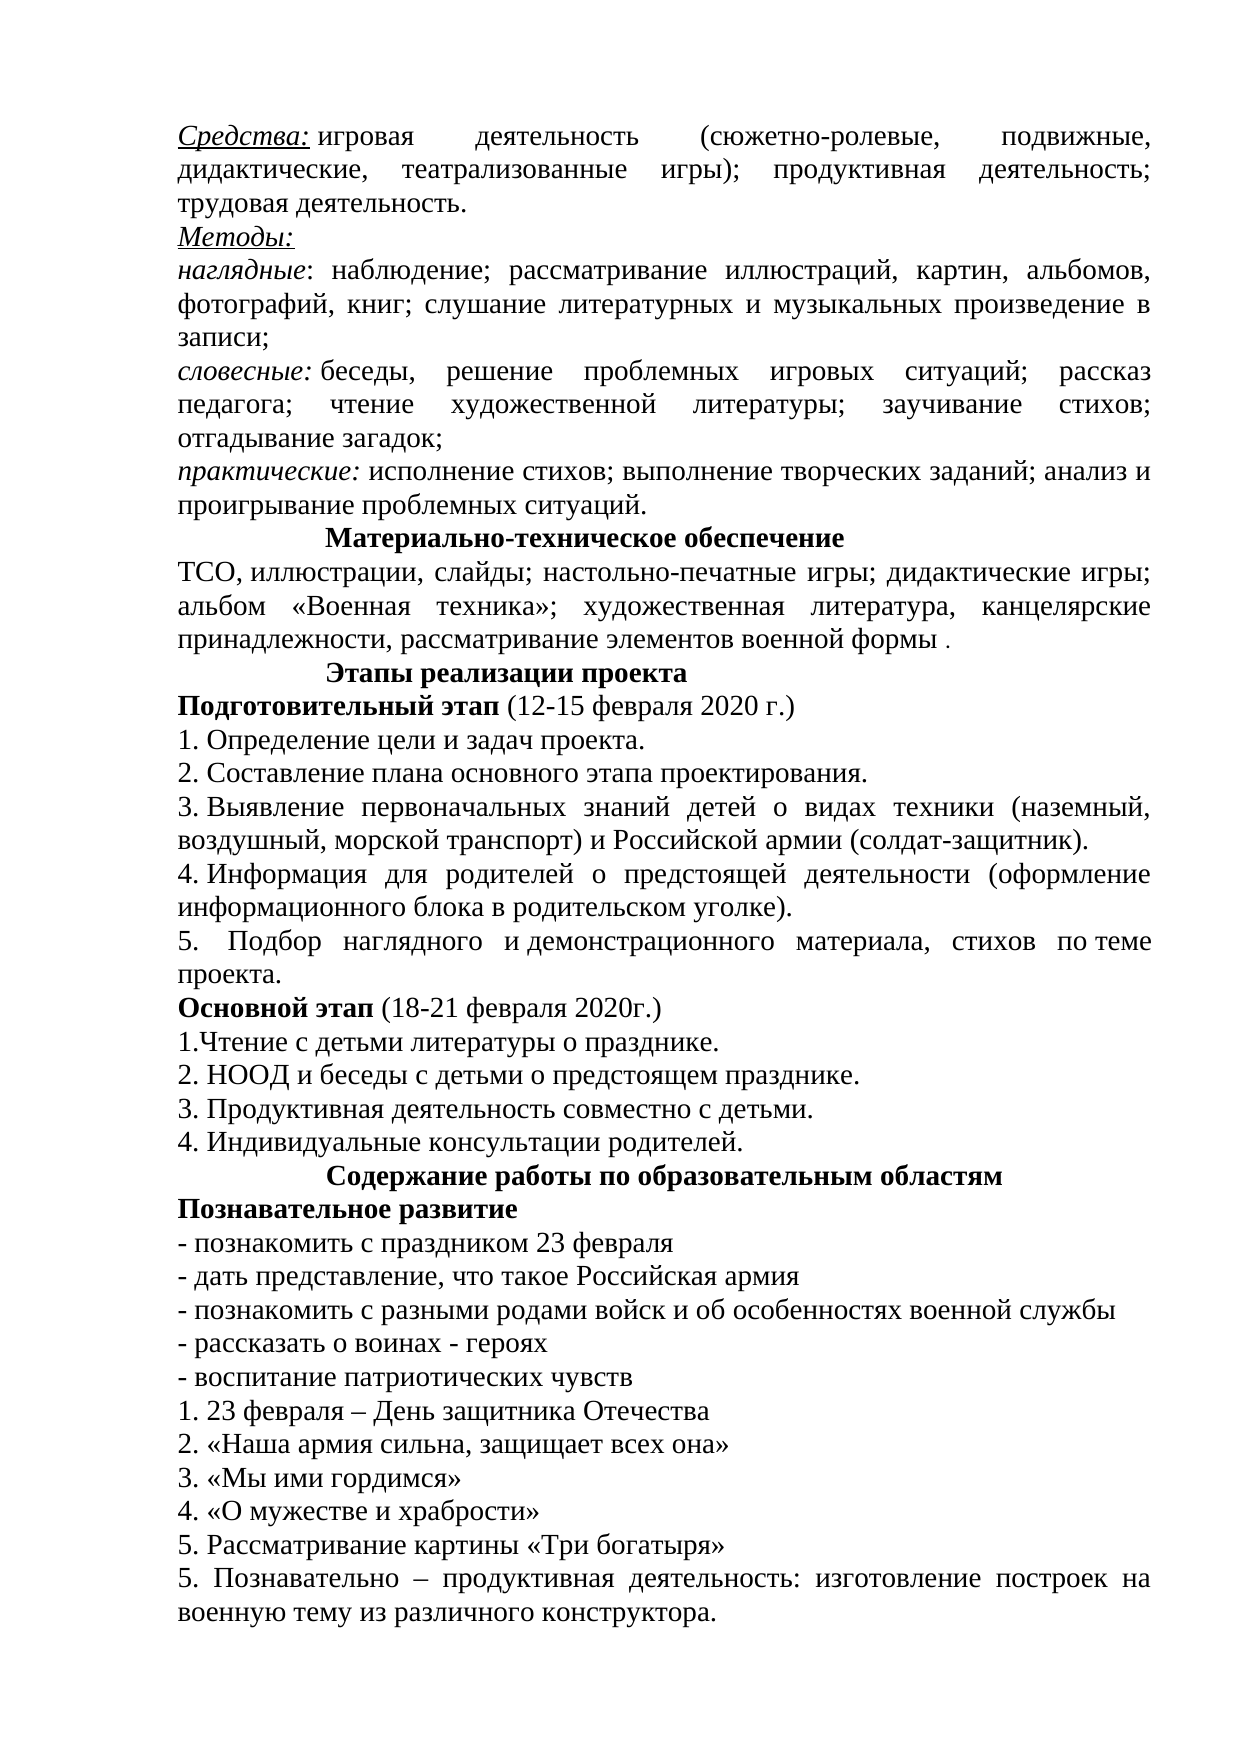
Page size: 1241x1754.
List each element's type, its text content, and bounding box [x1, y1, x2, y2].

text Этапы реализации проекта [251, 655, 1152, 688]
text 4. «О мужестве и храбрости» [177, 1493, 1152, 1527]
text Содержание работы по образовательным областям [177, 1158, 1152, 1191]
text 1.Чтение с детьми литературы о празднике. [177, 1024, 1152, 1057]
text Методы: [177, 219, 1152, 252]
text 4. Информация для родителей о предстоящей деятельности (оформление информационного блока в родительском уголке). [177, 856, 1152, 923]
text 5. Познавательно – продуктивная деятельность: изготовление построек на военную тему из различного конструктора. [177, 1560, 1152, 1627]
text - дать представление, что такое Российская армия [177, 1258, 1152, 1292]
text Познавательное развитие [177, 1191, 1152, 1225]
text - познакомить с разными родами войск и об особенностях военной службы [177, 1292, 1152, 1326]
text 3. «Мы ими гордимся» [177, 1460, 1152, 1493]
text наглядные: наблюдение; рассматривание иллюстраций, картин, альбомов, фотографий, книг; слушание литературных и музыкальных произведение в записи; [177, 252, 1152, 353]
text словесные: беседы, решение проблемных игровых ситуаций; рассказ педагога; чтение художественной литературы; заучивание стихов; отгадывание загадок; [177, 353, 1152, 453]
text 2. НООД и беседы с детьми о предстоящем празднике. [177, 1057, 1152, 1091]
text 3. Продуктивная деятельность совместно с детьми. [177, 1091, 1152, 1124]
text Средства: игровая деятельность (сюжетно-ролевые, подвижные, дидактические, театрализованные игры); продуктивная деятельность; трудовая деятельность. [177, 118, 1152, 219]
text - воспитание патриотических чувств [177, 1359, 1152, 1393]
text практические: исполнение стихов; выполнение творческих заданий; анализ и проигрывание проблемных ситуаций. [177, 453, 1152, 521]
text 1. Определение цели и задач проекта. [177, 722, 1152, 755]
text 2. «Наша армия сильна, защищает всех она» [177, 1426, 1152, 1460]
text Материально-техническое обеспечение [251, 521, 1152, 554]
text 5. Рассматривание картины «Три богатыря» [177, 1527, 1152, 1560]
text Подготовительный этап (12-15 февраля 2020 г.) [177, 688, 1152, 722]
text - познакомить с праздником 23 февраля [177, 1225, 1152, 1258]
text 4. Индивидуальные консультации родителей. [177, 1124, 1152, 1158]
text 1. 23 февраля – День защитника Отечества [177, 1393, 1152, 1426]
text Основной этап (18-21 февраля 2020г.) [177, 990, 1152, 1024]
text 2. Составление плана основного этапа проектирования. [177, 755, 1152, 789]
text 3. Выявление первоначальных знаний детей о видах техники (наземный, воздушный, морской транспорт) и Российской армии (солдат-защитник). [177, 789, 1152, 856]
text 5. Подбор наглядного и демонстрационного материала, стихов по теме проекта. [177, 923, 1152, 990]
text - рассказать о воинах - героях [177, 1326, 1152, 1359]
text ТСО, иллюстрации, слайды; настольно-печатные игры; дидактические игры; альбом «Военная техника»; художественная литература, канцелярские принадлежности, рассматривание элементов военной формы . [177, 554, 1152, 655]
